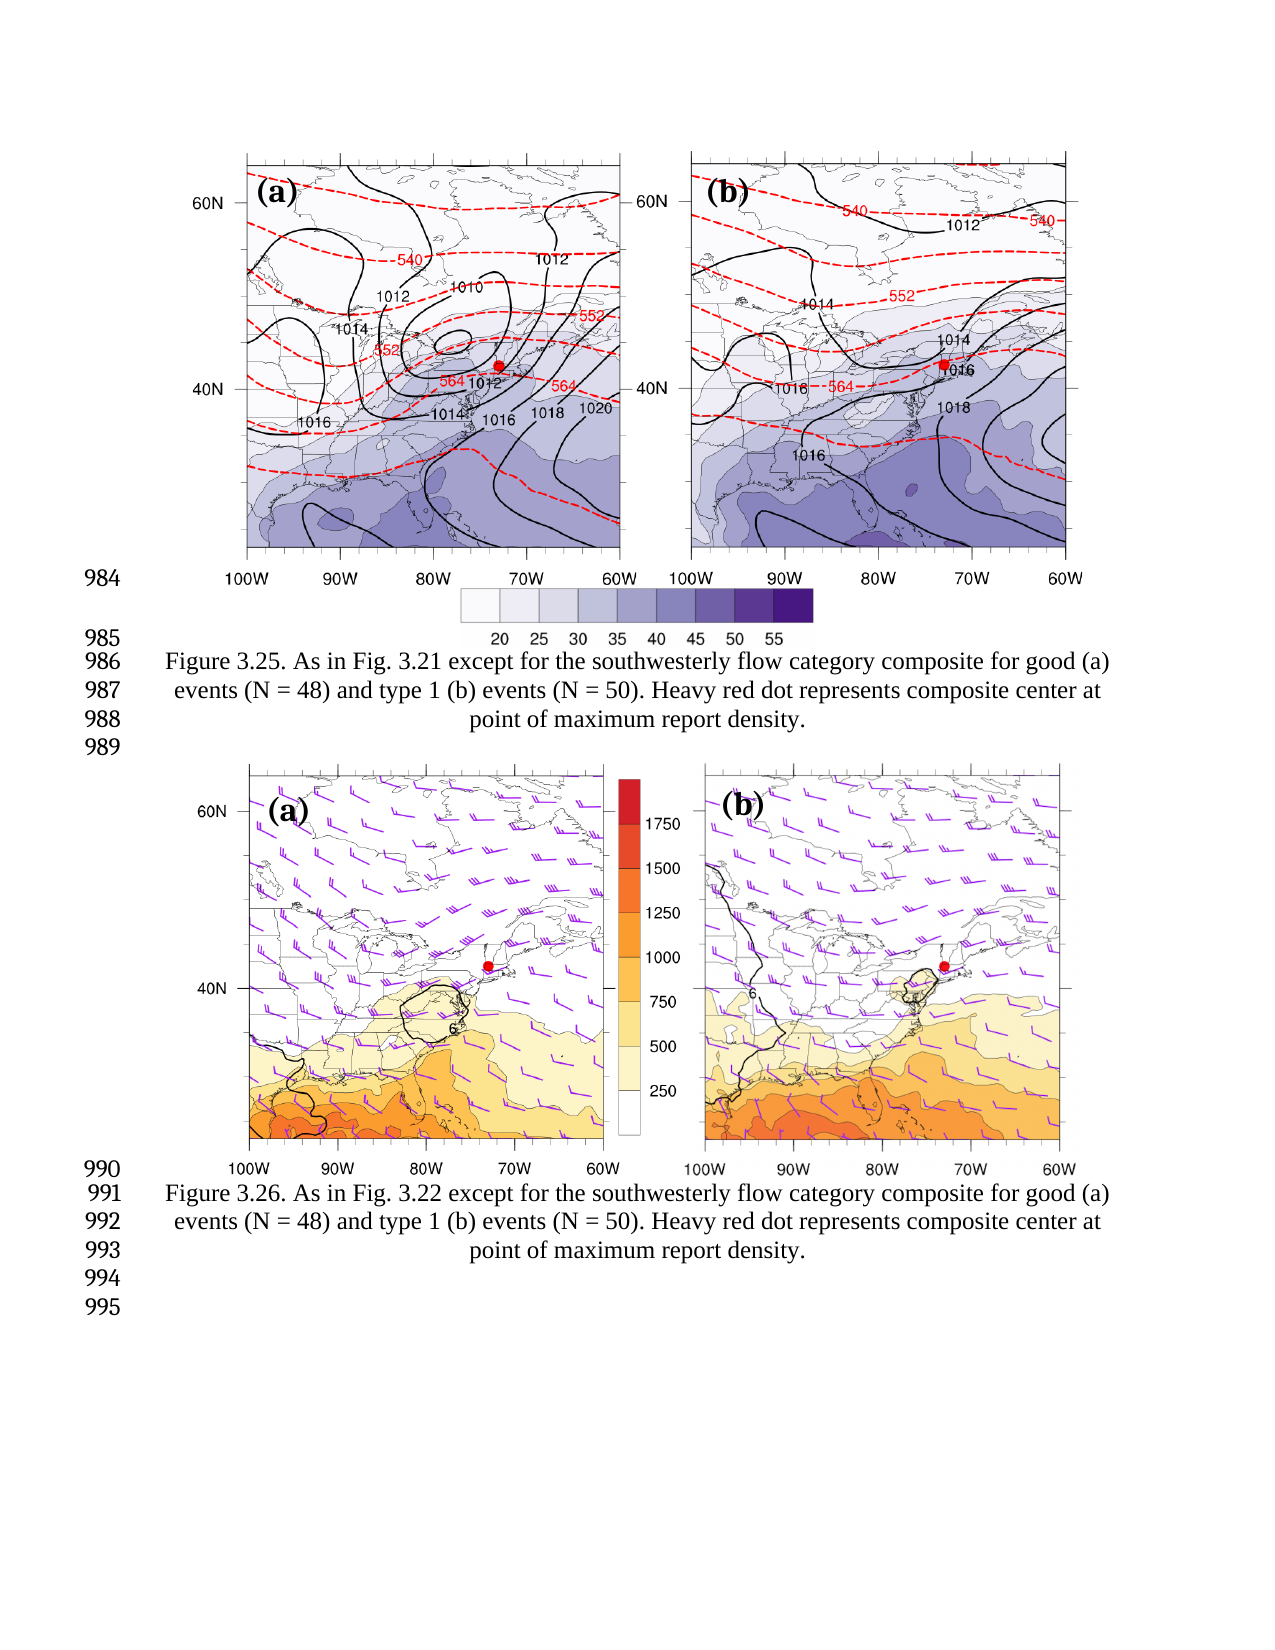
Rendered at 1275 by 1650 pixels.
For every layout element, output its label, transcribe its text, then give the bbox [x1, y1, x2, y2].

text Figure 3.26. As in Fig. 3.22 except for the southwesterly flow category composite for good (a) events (N = 48) and type 1 (b) events (N = 50). Heavy red dot represents composite center at point of maximum report density. [150, 1178, 1125, 1264]
text Figure 3.25. As in Fig. 3.21 except for the southwesterly flow category composite for good (a) events (N = 48) and type 1 (b) events (N = 50). Heavy red dot represents composite center at point of maximum report density. [150, 646, 1125, 733]
picture [192, 150, 1083, 647]
picture [196, 761, 1079, 1178]
